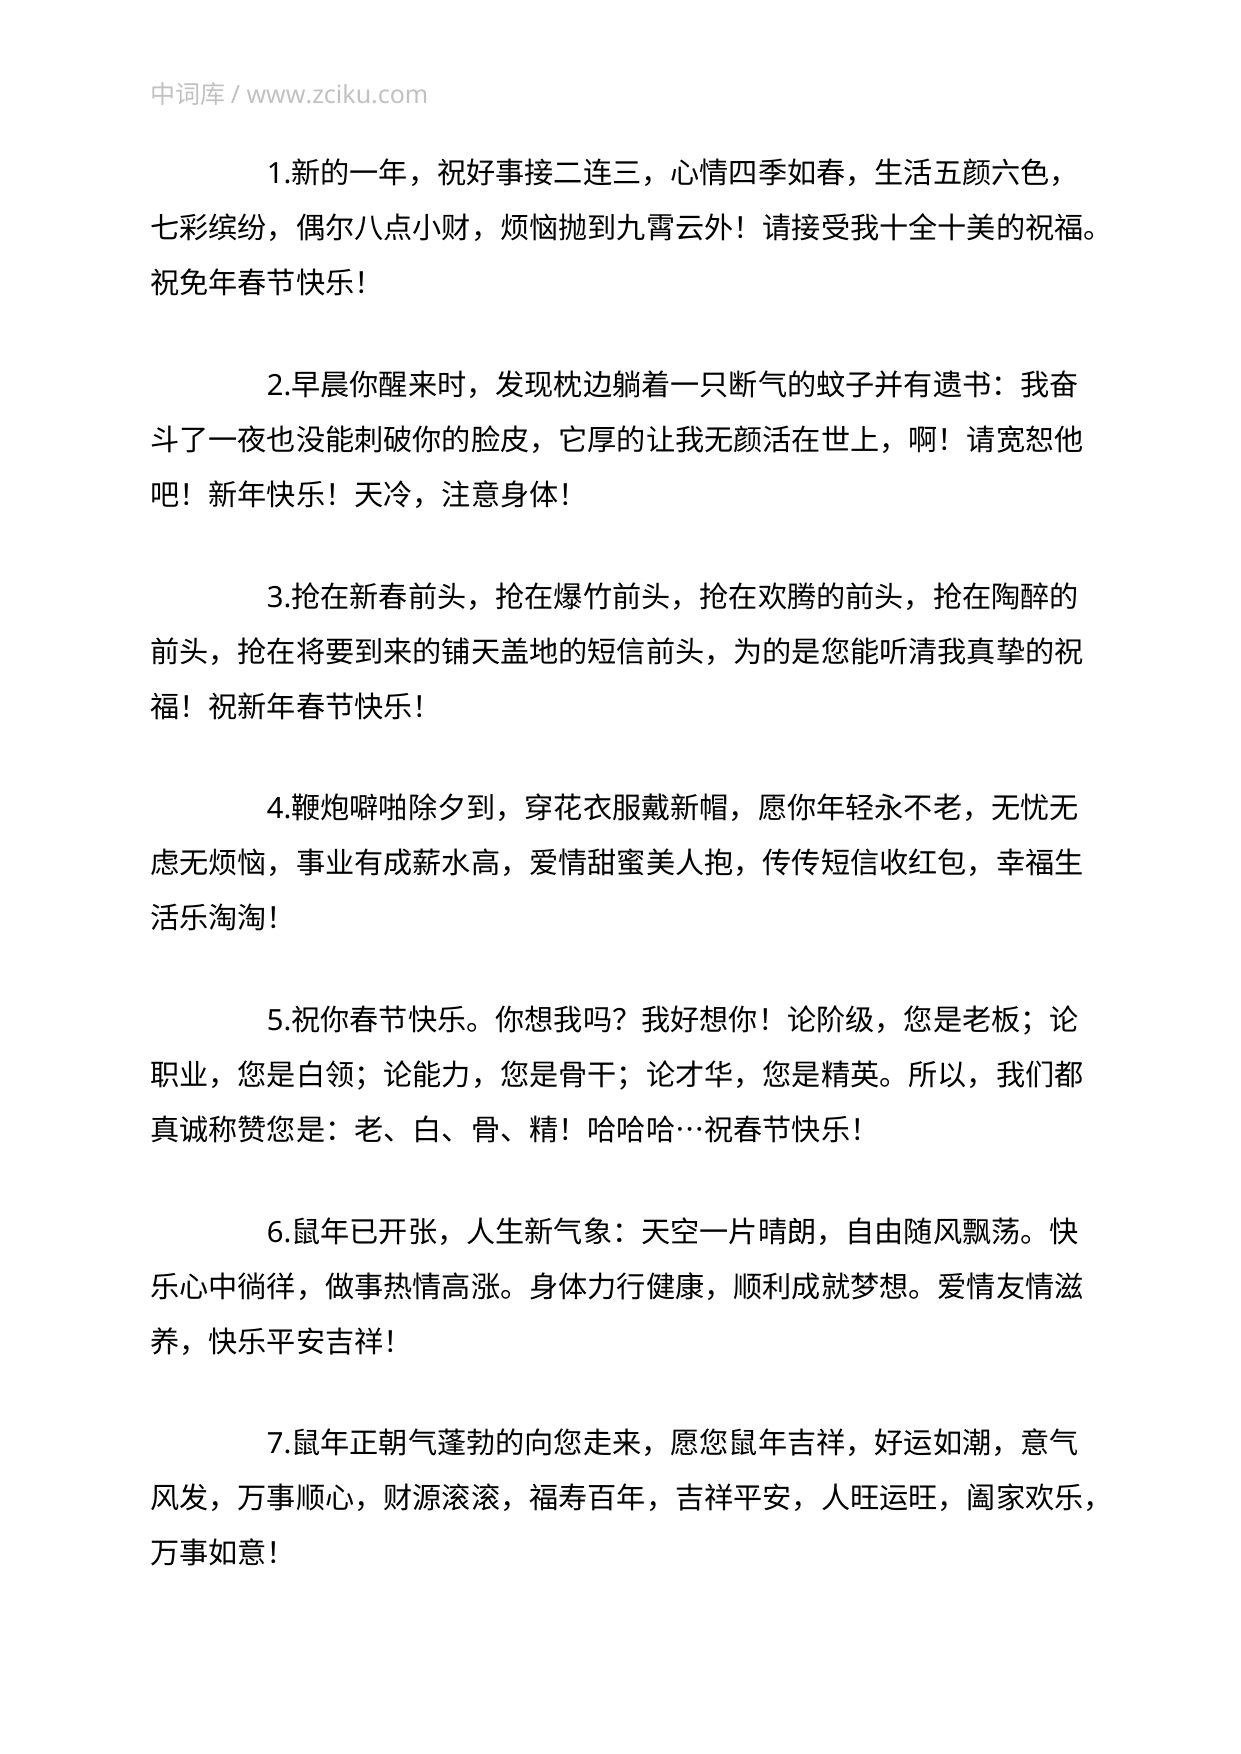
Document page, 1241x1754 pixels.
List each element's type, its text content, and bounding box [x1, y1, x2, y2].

text 4.鞭炮噼啪除夕到，穿花衣服戴新帽，愿你年轻永不老，无忧无虑无烦恼，事业有成薪水高，爱情甜蜜美人抱，传传短信收红包，幸福生活乐淘淘！ [150, 785, 1090, 937]
text 7.鼠年正朝气蓬勃的向您走来，愿您鼠年吉祥，好运如潮，意气风发，万事顺心，财源滚滚，福寿百年，吉祥平安，人旺运旺，阖家欢乐，万事如意！ [150, 1420, 1090, 1572]
text 1.新的一年，祝好事接二连三，心情四季如春，生活五颜六色，七彩缤纷，偶尔八点小财，烦恼抛到九霄云外！请接受我十全十美的祝福。祝免年春节快乐！ [150, 150, 1090, 302]
text 6.鼠年已开张，人生新气象：天空一片晴朗，自由随风飘荡。快乐心中徜徉，做事热情高涨。身体力行健康，顺利成就梦想。爱情友情滋养，快乐平安吉祥！ [150, 1208, 1090, 1361]
text 5.祝你春节快乐。你想我吗？我好想你！论阶级，您是老板；论职业，您是白领；论能力，您是骨干；论才华，您是精英。所以，我们都真诚称赞您是：老、白、骨、精！哈哈哈…祝春节快乐！ [150, 997, 1090, 1149]
text 2.早晨你醒来时，发现枕边躺着一只断气的蚊子并有遗书：我奋斗了一夜也没能刺破你的脸皮，它厚的让我无颜活在世上，啊！请宽恕他吧！新年快乐！天冷，注意身体！ [150, 362, 1090, 514]
text 3.抢在新春前头，抢在爆竹前头，抢在欢腾的前头，抢在陶醉的前头，抢在将要到来的铺天盖地的短信前头，为的是您能听清我真挚的祝福！祝新年春节快乐！ [150, 573, 1090, 726]
